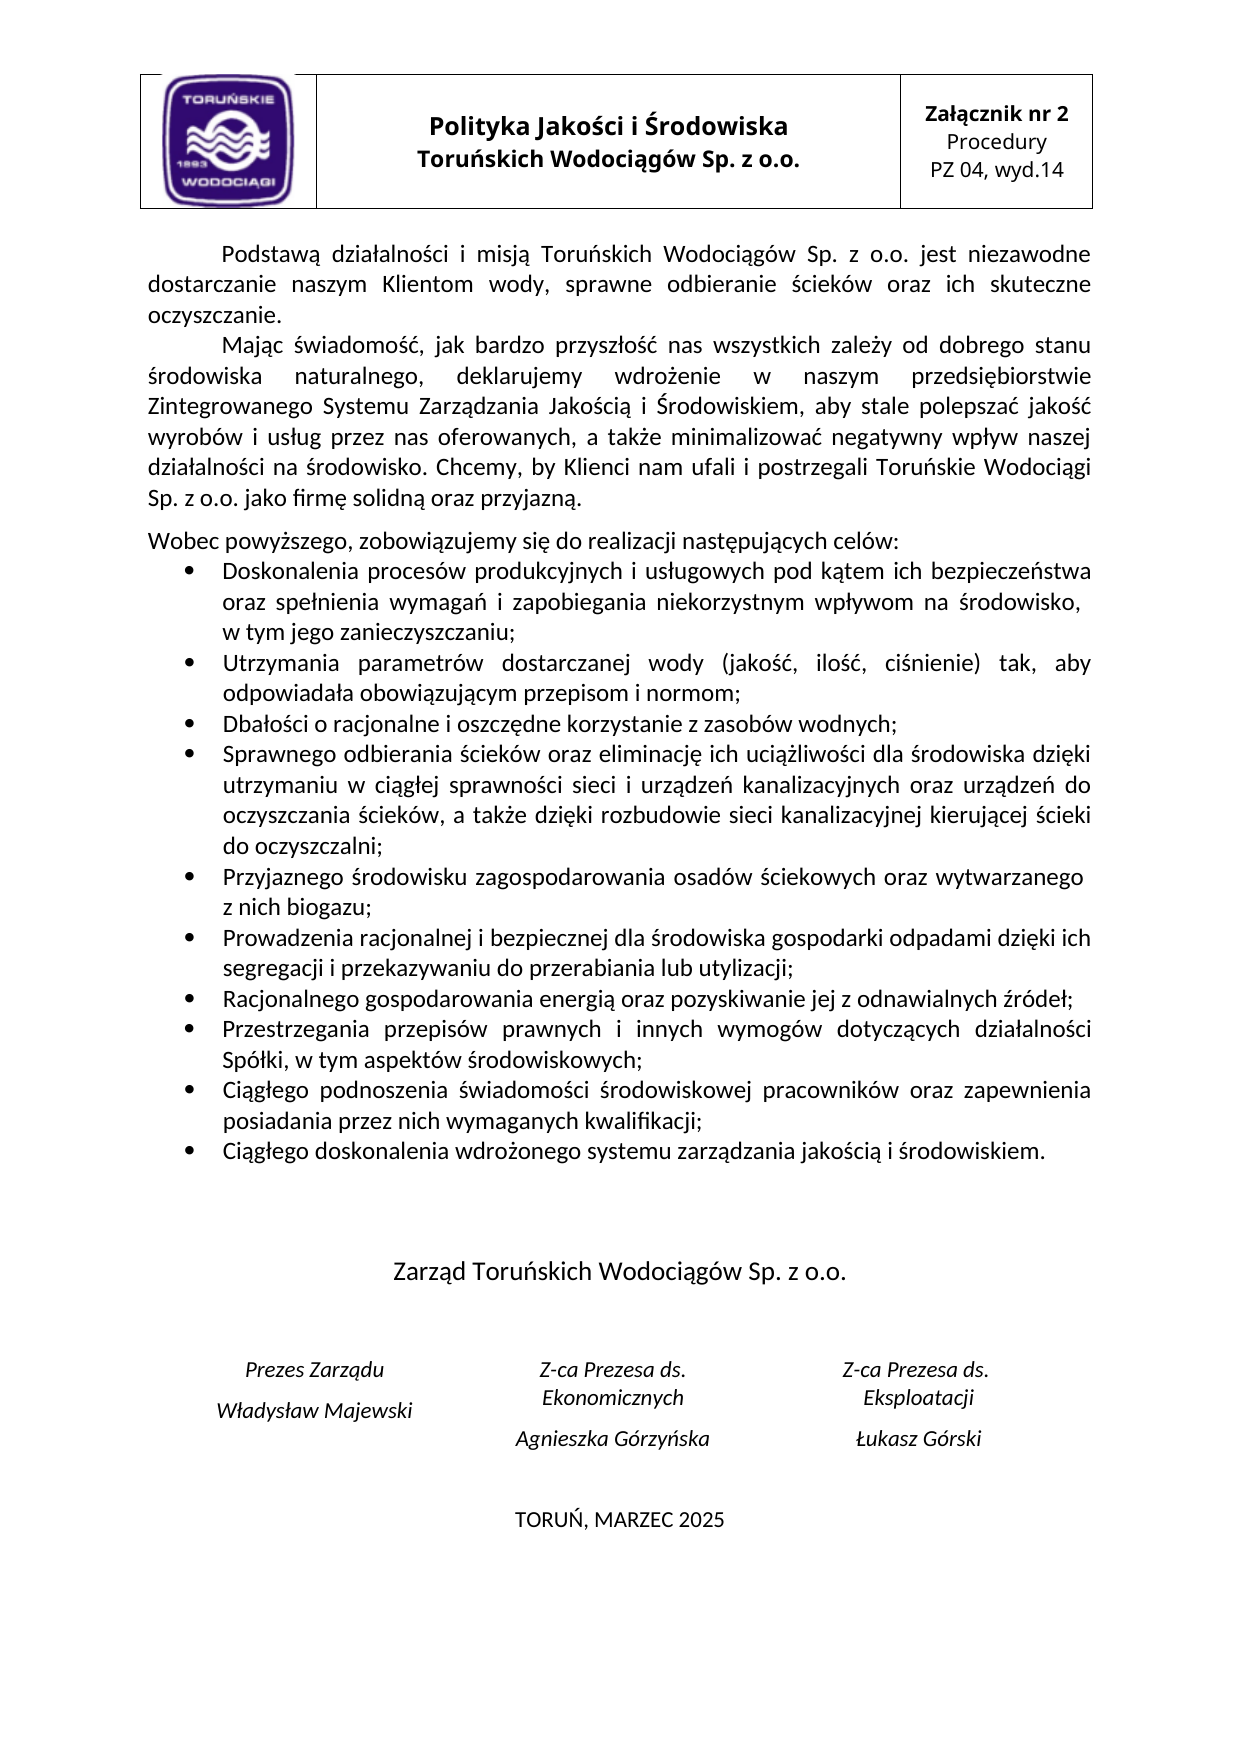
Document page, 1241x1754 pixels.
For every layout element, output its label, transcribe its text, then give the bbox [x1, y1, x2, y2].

text Zarząd Toruńskich Wodociągów Sp. z o.o. [148, 1254, 1092, 1287]
text Podstawą działalności i misją Toruńskich Wodociągów Sp. z o.o. jest niezawodne dostarczanie naszym Klientom wody, sprawne odbieranie ścieków oraz ich skuteczne oczyszczanie. [148, 238, 1092, 329]
text Wobec powyższego, zobowiązujemy się do realizacji następujących celów: [148, 525, 1092, 555]
list Racjonalnego gospodarowania energią oraz pozyskiwanie jej z odnawialnych źródeł; [185, 983, 1092, 1013]
list Doskonalenia procesów produkcyjnych i usługowych pod kątem ich bezpieczeństwa oraz spełnienia wymagań i zapobiegania niekorzystnym wpływom na środowisko, w tym jego zanieczyszczaniu; [185, 555, 1092, 647]
list Prowadzenia racjonalnej i bezpiecznej dla środowiska gospodarki odpadami dzięki ich segregacji i przekazywaniu do przerabiania lub utylizacji; [185, 922, 1092, 983]
table_header Z-ca Prezesa ds. Ekonomicznych Agnieszka Górzyńska [458, 1355, 768, 1505]
text Mając świadomość, jak bardzo przyszłość nas wszystkich zależy od dobrego stanu środowiska naturalnego, deklarujemy wdrożenie w naszym przedsiębiorstwie Zintegrowanego Systemu Zarządzania Jakością i Środowiskiem, aby stale polepszać jakość wyrobów i usług przez nas oferowanych, a także minimalizować negatywny wpływ naszej działalności na środowisko. Chcemy, by Klienci nam ufali i postrzegali Toruńskie Wodociągi Sp. z o.o. jako firmę solidną oraz przyjazną. [148, 329, 1092, 512]
table_header Z-ca Prezesa ds. Eksploatacji Łukasz Górski [768, 1355, 1069, 1505]
list Dbałości o racjonalne i oszczędne korzystanie z zasobów wodnych; [185, 708, 1092, 738]
list Sprawnego odbierania ścieków oraz eliminację ich uciążliwości dla środowiska dzięki utrzymaniu w ciągłej sprawności sieci i urządzeń kanalizacyjnych oraz urządzeń do oczyszczania ścieków, a także dzięki rozbudowie sieci kanalizacyjnej kierującej ścieki do oczyszczalni; [185, 738, 1092, 861]
table_header Prezes Zarządu Władysław Majewski [171, 1355, 458, 1505]
list Utrzymania parametrów dostarczanej wody (jakość, ilość, ciśnienie) tak, aby odpowiadała obowiązującym przepisom i normom; [185, 647, 1092, 708]
list Przestrzegania przepisów prawnych i innych wymogów dotyczących działalności Spółki, w tym aspektów środowiskowych; [185, 1013, 1092, 1074]
list Ciągłego doskonalenia wdrożonego systemu zarządzania jakością i środowiskiem. [185, 1135, 1092, 1166]
list Przyjaznego środowisku zagospodarowania osadów ściekowych oraz wytwarzanego z nich biogazu; [185, 861, 1092, 922]
list Ciągłego podnoszenia świadomości środowiskowej pracowników oraz zapewnienia posiadania przez nich wymaganych kwalifikacji; [185, 1074, 1092, 1135]
subtitle TORUŃ, MARZEC 2025 [148, 1505, 1092, 1533]
